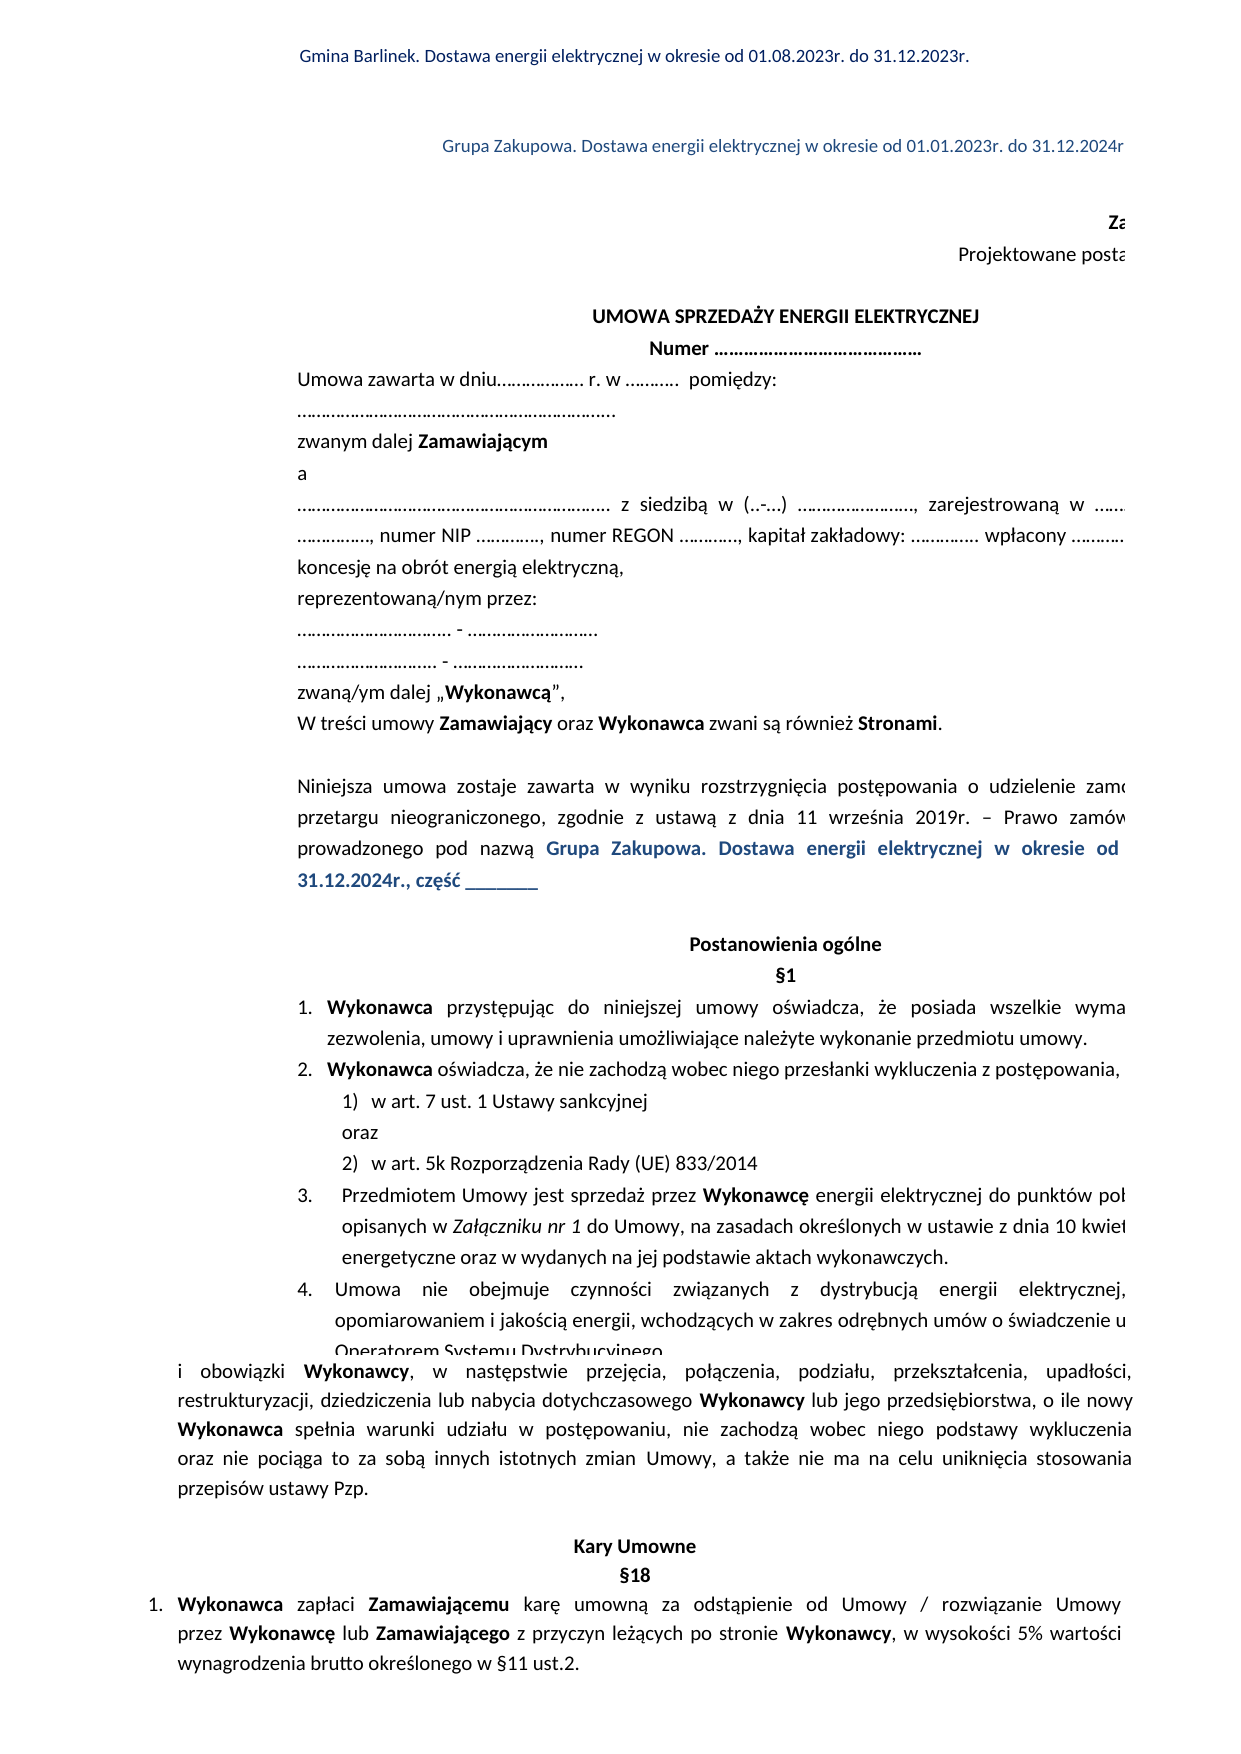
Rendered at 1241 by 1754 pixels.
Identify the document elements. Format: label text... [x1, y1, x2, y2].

list Wykonawca zapłaci Zamawiającemu karę umowną za odstąpienie od Umowy / rozwiązanie Umowy przez Wykonawcę lub Zamawiającego z przyczyn leżących po stronie Wykonawcy, w wysokości 5% wartości wynagrodzenia brutto określonego w §11 ust.2. [148, 1588, 1122, 1675]
text Kary Umowne [148, 1529, 1122, 1558]
text §18 [148, 1558, 1122, 1588]
list Dopuszczalna jest zmiana Umowy, bez przeprowadzenia nowego postępowania o udzielenie zamówienia, gdy nowy Wykonawca ma zastąpić dotychczasowego Wykonawcę w wyniku sukcesji, wstępując w prawa i obowiązki Wykonawcy, w następstwie przejęcia, połączenia, podziału, przekształcenia, upadłości, restrukturyzacji, dziedziczenia lub nabycia dotychczasowego Wykonawcy lub jego przedsiębiorstwa, o ile nowy Wykonawca spełnia warunki udziału w postępowaniu, nie zachodzą wobec niego podstawy wykluczenia oraz nie pociąga to za sobą innych istotnych zmian Umowy, a także nie ma na celu uniknięcia stosowania przepisów ustawy Pzp. [148, 1354, 1133, 1500]
